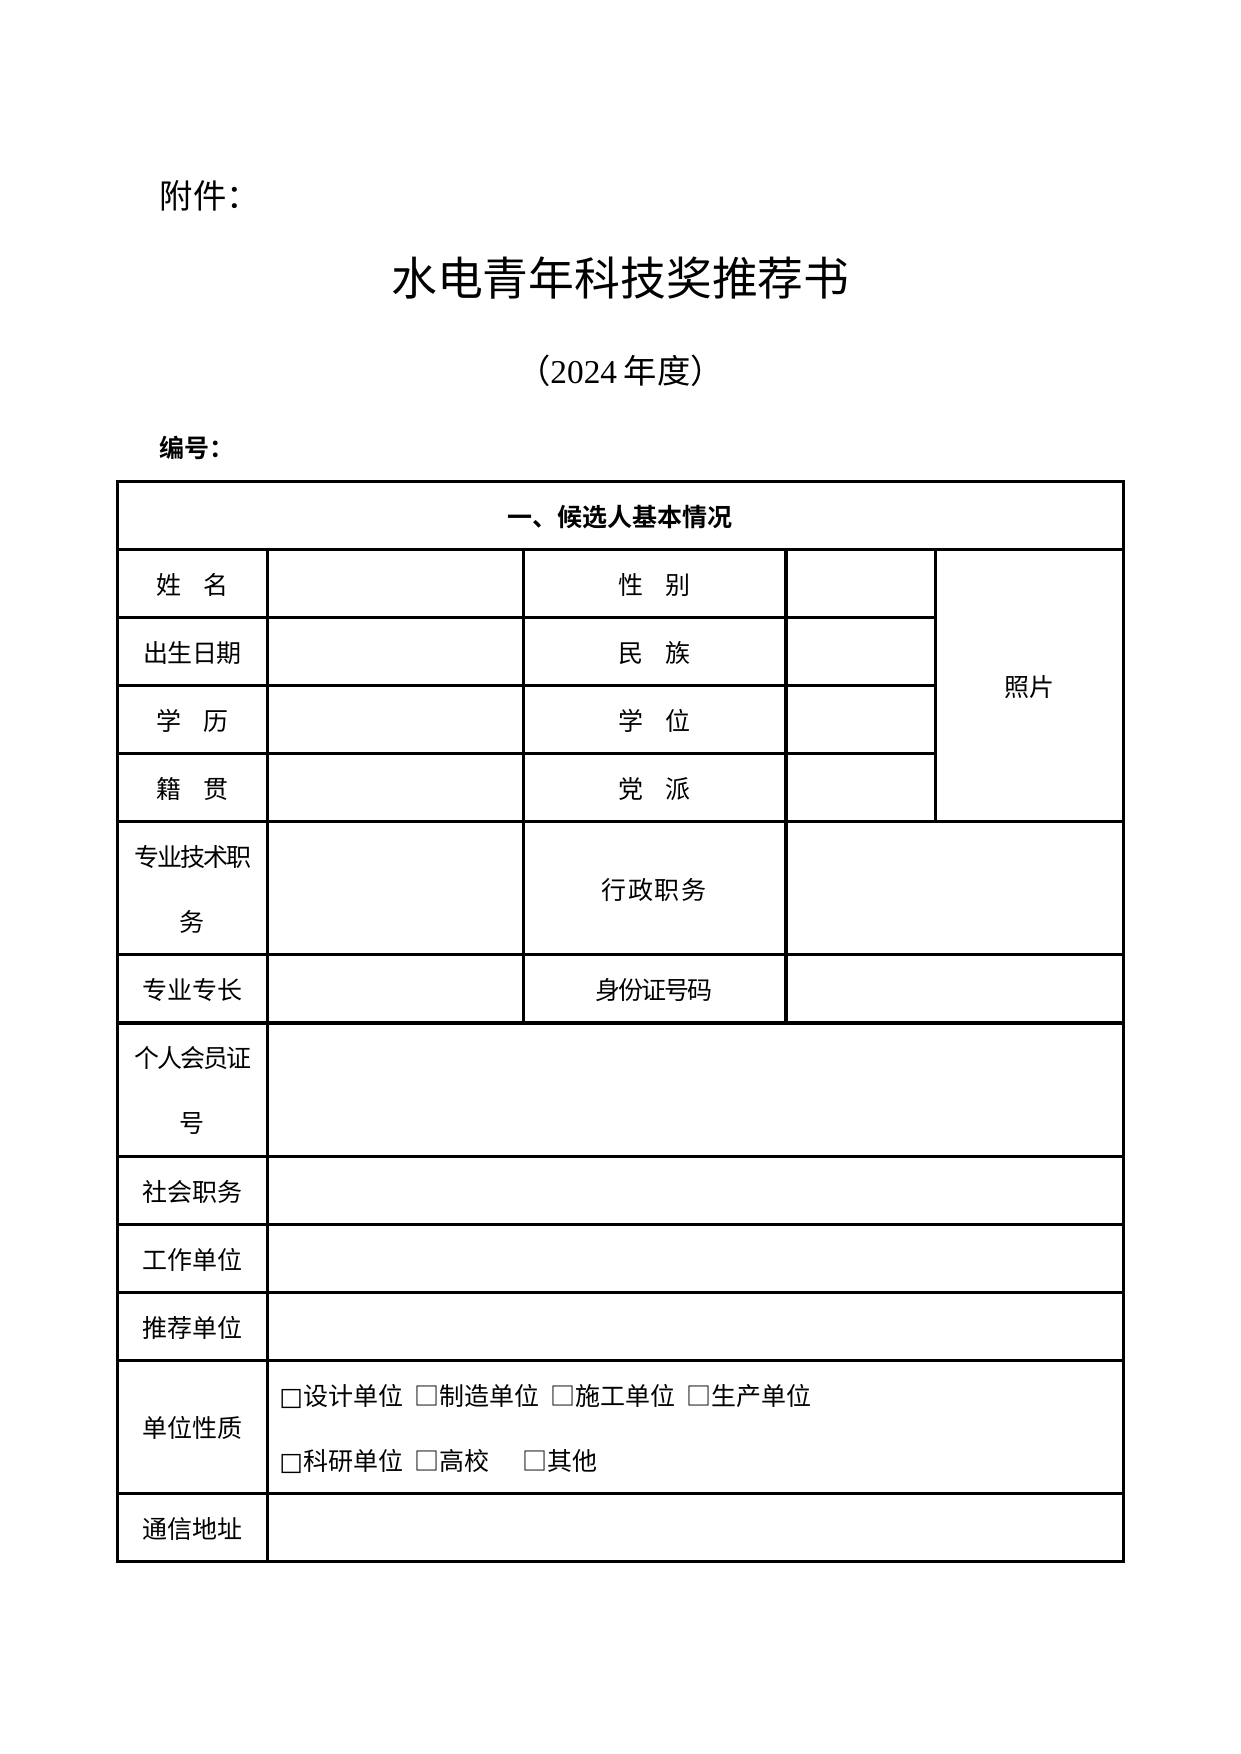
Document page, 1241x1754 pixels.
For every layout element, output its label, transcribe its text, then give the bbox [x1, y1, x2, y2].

table_cell [269, 956, 522, 1021]
table_cell [269, 1495, 1122, 1560]
table_cell [269, 1025, 1122, 1154]
text 水电青年科技奖推荐书 [159, 227, 1081, 324]
table_cell 籍 贯 [119, 755, 266, 820]
table_cell 工作单位 [119, 1226, 266, 1291]
table_cell [269, 687, 522, 752]
table_cell 照片 [937, 551, 1122, 820]
table_cell 学 历 [119, 687, 266, 752]
table_cell [269, 1294, 1122, 1359]
table_cell 党 派 [525, 755, 784, 820]
table_cell 个人会员证号 [119, 1025, 266, 1154]
table_cell 姓 名 [119, 551, 266, 616]
table_cell 学 位 [525, 687, 784, 752]
table_cell [788, 551, 934, 616]
text 附件： [159, 162, 1081, 227]
table_cell 身份证号码 [525, 956, 784, 1021]
table_cell 行 政 职 务 [525, 823, 784, 953]
table_cell [788, 687, 934, 752]
table_cell 推荐单位 [119, 1294, 266, 1359]
text 编号： [159, 414, 1081, 479]
table_cell 民 族 [525, 619, 784, 684]
table_cell □设计单位 □制造单位 □施工单位 □生产单位 □科研单位 □高校 □其他 [269, 1362, 1122, 1492]
table_cell [788, 619, 934, 684]
table_cell 专业技术职务 [119, 823, 266, 953]
table_cell [788, 823, 1122, 953]
table_cell [269, 1226, 1122, 1291]
table_cell 通信地址 [119, 1495, 266, 1560]
table_cell [788, 755, 934, 820]
table_cell 专业专长 [119, 956, 266, 1021]
table_cell [269, 551, 522, 616]
table_cell [269, 823, 522, 953]
text （2024年度） [159, 337, 1081, 402]
table_cell 社会职务 [119, 1158, 266, 1223]
table_cell [788, 956, 1122, 1021]
table_cell [269, 619, 522, 684]
table_cell 出生日期 [119, 619, 266, 684]
table_cell 单位性质 [119, 1362, 266, 1492]
table_cell [269, 1158, 1122, 1223]
table_cell [269, 755, 522, 820]
table_header 一、候选人基本情况 [119, 483, 1122, 548]
table_cell 性 别 [525, 551, 784, 616]
